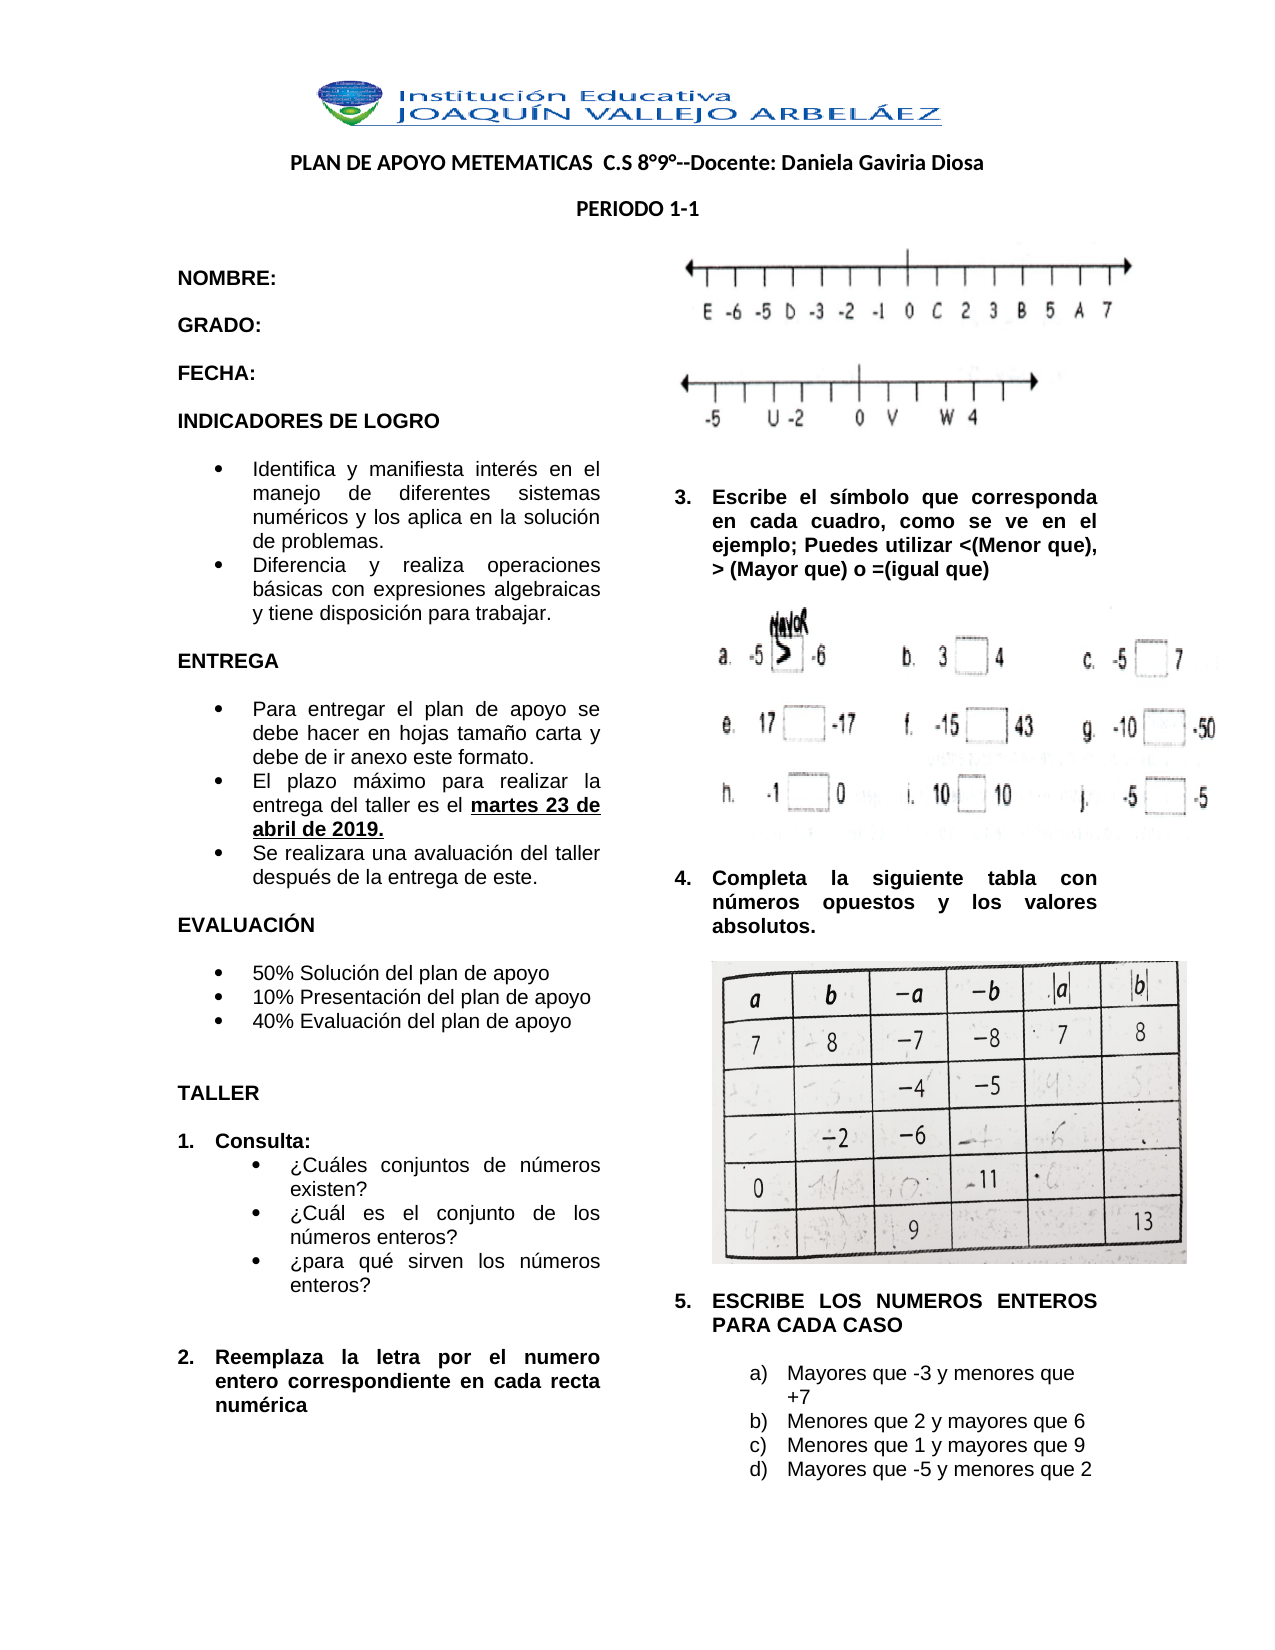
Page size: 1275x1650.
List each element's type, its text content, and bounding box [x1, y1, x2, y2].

list Menores que 2 y mayores que 6 [749, 1409, 1098, 1433]
list Escribe el símbolo que corresponda en cada cuadro, como se ve en el ejemplo; Puedes utilizar <(Menor que), > (Mayor que) o =(igual que) [674, 484, 1098, 580]
text PLAN DE APOYO METEMATICAS C.S 8°9°--Docente: Daniela Gaviria Diosa [177, 148, 1098, 176]
list Consulta: [177, 1129, 601, 1153]
text PERIODO 1-1 [177, 194, 1098, 222]
text TALLER [177, 1081, 601, 1105]
text INDICADORES DE LOGRO [177, 409, 601, 433]
list ESCRIBE LOS NUMEROS ENTEROS PARA CADA CASO [674, 1289, 1098, 1337]
text ENTREGA [177, 649, 601, 673]
picture [711, 604, 1220, 842]
list El plazo máximo para realizar la entrega del taller es el martes 23 de abril de 2019. [215, 769, 601, 841]
list 50% Solución del plan de apoyo [215, 961, 601, 985]
list Diferencia y realiza operaciones básicas con expresiones algebraicas y tiene disposición para trabajar. [215, 553, 601, 625]
list 40% Evaluación del plan de apoyo [215, 1009, 601, 1033]
list Reemplaza la letra por el numero entero correspondiente en cada recta numérica [177, 1344, 601, 1416]
text FECHA: [177, 361, 601, 385]
list Mayores que -5 y menores que 2 [749, 1457, 1098, 1481]
list Mayores que -3 y menores que +7 [749, 1361, 1098, 1409]
list Para entregar el plan de apoyo se debe hacer en hojas tamaño carta y debe de ir anexo este formato. [215, 697, 601, 769]
list ¿para qué sirven los números enteros? [252, 1249, 601, 1297]
text NOMBRE: [177, 265, 601, 289]
list ¿Cuál es el conjunto de los números enteros? [252, 1201, 601, 1249]
picture [674, 241, 1139, 437]
list 10% Presentación del plan de apoyo [215, 985, 601, 1009]
list Menores que 1 y mayores que 9 [749, 1433, 1098, 1457]
list Identifica y manifiesta interés en el manejo de diferentes sistemas numéricos y los aplica en la solución de problemas. [215, 457, 601, 553]
picture [311, 73, 964, 132]
list Se realizara una avaluación del taller después de la entrega de este. [215, 841, 601, 889]
picture [711, 961, 1187, 1264]
list ¿Cuáles conjuntos de números existen? [252, 1153, 601, 1201]
text EVALUACIÓN [177, 913, 601, 937]
list Completa la siguiente tabla con números opuestos y los valores absolutos. [674, 866, 1098, 938]
text GRADO: [177, 313, 601, 337]
